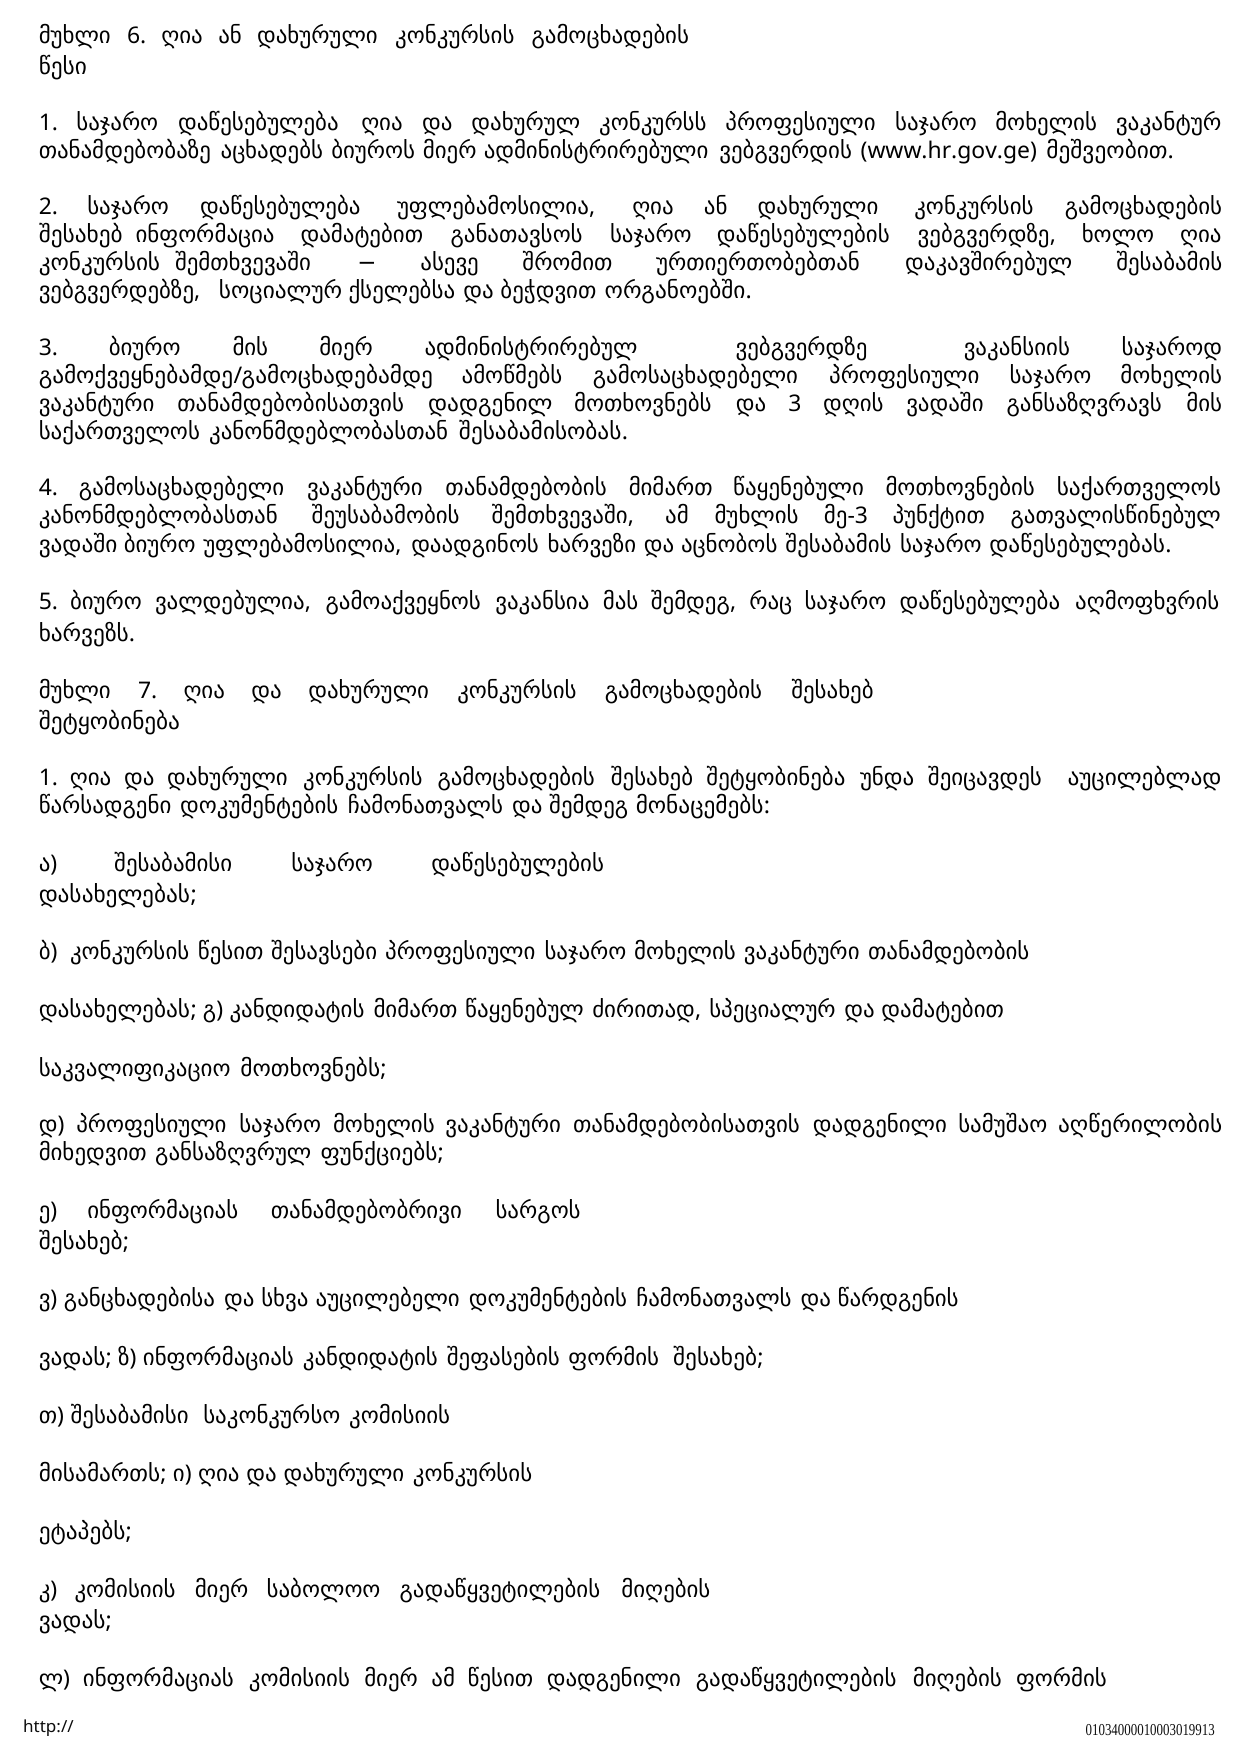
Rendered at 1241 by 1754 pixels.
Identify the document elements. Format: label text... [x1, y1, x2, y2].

text 3. ბიურო მის მიერ ადმინისტრირებულ ვებგვერდზე ვაკანსიის საჯაროდ გამოქვეყნებამდე/გამოცხადებამდე ამოწმებს გამოსაცხადებელი პროფესიული საჯარო მოხელის ვაკანტური თანამდებობისათვის დადგენილ მოთხოვნებს და 3 დღის ვადაში განსაზღვრავს მის საქართველოს კანონმდებლობასთან შესაბამისობას. [38, 333, 1222, 445]
text დ) პროფესიული საჯარო მოხელის ვაკანტური თანამდებობისათვის დადგენილი სამუშაო აღწერილობის მიხედვით განსაზღვრულ ფუნქციებს; [38, 1110, 1222, 1166]
text ა) შესაბამისი საჯარო დაწესებულების დასახელებას; [38, 847, 604, 909]
text 5. ბიურო ვალდებულია, გამოაქვეყნოს ვაკანსია მას შემდეგ, რაც საჯარო დაწესებულება აღმოფხვრის ხარვეზს. [38, 585, 1219, 648]
text 2. საჯარო დაწესებულება უფლებამოსილია, ღია ან დახურული კონკურსის გამოცხადების შესახებ ინფორმაცია დამატებით განათავსოს საჯარო დაწესებულების ვებგვერდზე, ხოლო ღია კონკურსის შემთხვევაში − ასევე შრომით ურთიერთობებთან დაკავშირებულ შესაბამის ვებგვერდებზე, სოციალურ ქსელებსა და ბეჭდვით ორგანოებში. [38, 192, 1222, 304]
text ვ) განცხადებისა და სხვა აუცილებელი დოკუმენტების ჩამონათვალს და წარდგენის ვადას; ზ) ინფორმაციას კანდიდატის შეფასების ფორმის შესახებ; [38, 1282, 1010, 1372]
text კ) კომისიის მიერ საბოლოო გადაწყვეტილების მიღების ვადას; [38, 1573, 710, 1636]
text მუხლი 7. ღია და დახურული კონკურსის გამოცხადების შესახებ შეტყობინება [38, 674, 874, 736]
text თ) შესაბამისი საკონკურსო კომისიის მისამართს; ი) ღია და დახურული კონკურსის ეტაპებს; [38, 1399, 571, 1546]
text 1. ღია და დახურული კონკურსის გამოცხადების შესახებ შეტყობინება უნდა შეიცავდეს აუცილებლად წარსადგენი დოკუმენტების ჩამონათვალს და შემდეგ მონაცემებს: [38, 763, 1222, 819]
text მუხლი 6. ღია ან დახურული კონკურსის გამოცხადების წესი [38, 18, 689, 81]
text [38, 1662, 1107, 1693]
text ბ) კონკურსის წესით შესავსები პროფესიული საჯარო მოხელის ვაკანტური თანამდებობის დასახელებას; გ) კანდიდატის მიმართ წაყენებულ ძირითად, სპეციალურ და დამატებით საკვალიფიკაციო მოთხოვნებს; [38, 935, 1166, 1083]
text ე) ინფორმაციას თანამდებობრივი სარგოს შესახებ; [38, 1194, 580, 1256]
text 1. საჯარო დაწესებულება ღია და დახურულ კონკურსს პროფესიული საჯარო მოხელის ვაკანტურ თანამდებობაზე აცხადებს ბიუროს მიერ ადმინისტრირებული ვებგვერდის (www.hr.gov.ge) მეშვეობით. [38, 108, 1222, 164]
text 4. გამოსაცხადებელი ვაკანტური თანამდებობის მიმართ წაყენებული მოთხოვნების საქართველოს კანონმდებლობასთან შეუსაბამობის შემთხვევაში, ამ მუხლის მე-3 პუნქტით გათვალისწინებულ ვადაში ბიურო უფლებამოსილია, დაადგინოს ხარვეზი და აცნობოს შესაბამის საჯარო დაწესებულებას. [38, 473, 1221, 558]
